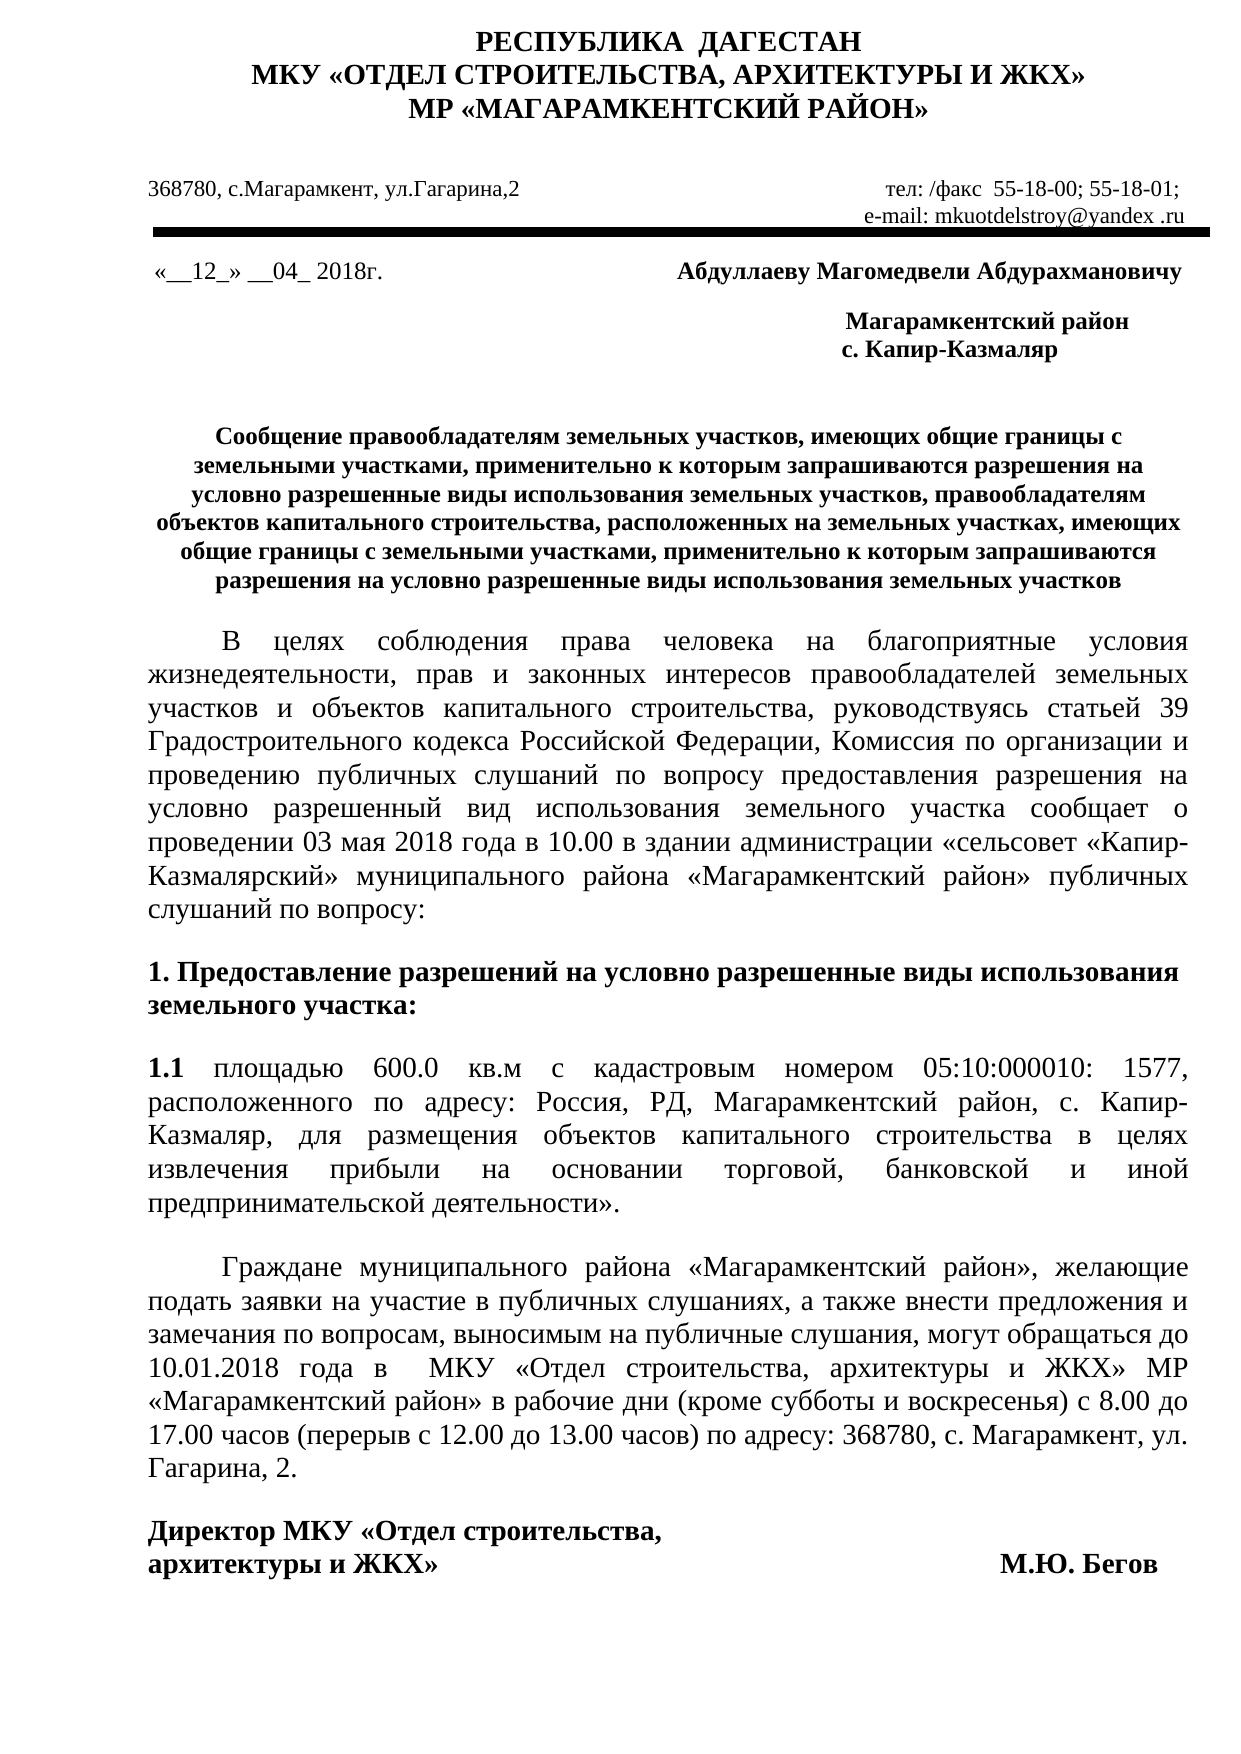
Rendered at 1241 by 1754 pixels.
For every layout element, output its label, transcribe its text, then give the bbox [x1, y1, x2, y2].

text В целях соблюдения права человека на благоприятные условия жизнедеятельности, прав и законных интересов правообладателей земельных участков и объектов капитального строительства, руководствуясь статьей 39 Градостроительного кодекса Российской Федерации, Комиссия по организации и проведению публичных слушаний по вопросу предоставления разрешения на условно разрешенный вид использования земельного участка сообщает о проведении 03 мая 2018 года в 10.00 в здании администрации «сельсовет «Капир-Казмалярский» муниципального района «Магарамкентский район» публичных слушаний по вопросу: [148, 623, 1189, 925]
text 368780, с.Магарамкент, ул.Гагарина,2 тел: /факс 55-18-00; 55-18-01; [148, 176, 1189, 202]
text Магарамкентский район [148, 306, 1189, 334]
text 1. Предоставление разрешений на условно разрешенные виды использования земельного участка: [148, 954, 1189, 1021]
text МКУ «ОТДЕЛ СТРОИТЕЛЬСТВА, АРХИТЕКТУРЫ И ЖКХ» [148, 57, 1189, 91]
text 1.1 площадью 600.0 кв.м с кадастровым номером 05:10:000010: 1577, расположенного по адресу: Россия, РД, Магарамкентский район, с. Капир-Казмаляр, для размещения объектов капитального строительства в целях извлечения прибыли на основании торговой, банковской и иной предпринимательской деятельности». [148, 1050, 1189, 1220]
text Граждане муниципального района «Магарамкентский район», желающие подать заявки на участие в публичных слушаниях, а также внести предложения и замечания по вопросам, выносимым на публичные слушания, могут обращаться до 10.01.2018 года в МКУ «Отдел строительства, архитектуры и ЖКХ» МР «Магарамкентский район» в рабочие дни (кроме субботы и воскресенья) с 8.00 до 17.00 часов (перерыв с 12.00 до 13.00 часов) по адресу: 368780, с. Магарамкент, ул. Гагарина, 2. [148, 1249, 1189, 1484]
text Директор МКУ «Отдел строительства, [148, 1513, 1189, 1547]
text «__12_» __04_ 2018г. Абдуллаеву Магомедвели Абдурахмановичу [148, 256, 1189, 285]
text архитектуры и ЖКХ» М.Ю. Бегов [148, 1547, 1189, 1580]
text с. Капир-Казмаляр [148, 334, 1189, 363]
text e-mail: mkuotdelstroy@yandex .ru [148, 202, 1189, 228]
text РЕСПУБЛИКА ДАГЕСТАН [148, 24, 1189, 57]
text Сообщение правообладателям земельных участков, имеющих общие границы с земельными участками, применительно к которым запрашиваются разрешения на условно разрешенные виды использования земельных участков, правообладателям объектов капитального строительства, расположенных на земельных участках, имеющих общие границы с земельными участками, применительно к которым запрашиваются разрешения на условно разрешенные виды использования земельных участков [148, 421, 1189, 594]
text МР «МАГАРАМКЕНТСКИЙ РАЙОН» [148, 91, 1189, 124]
